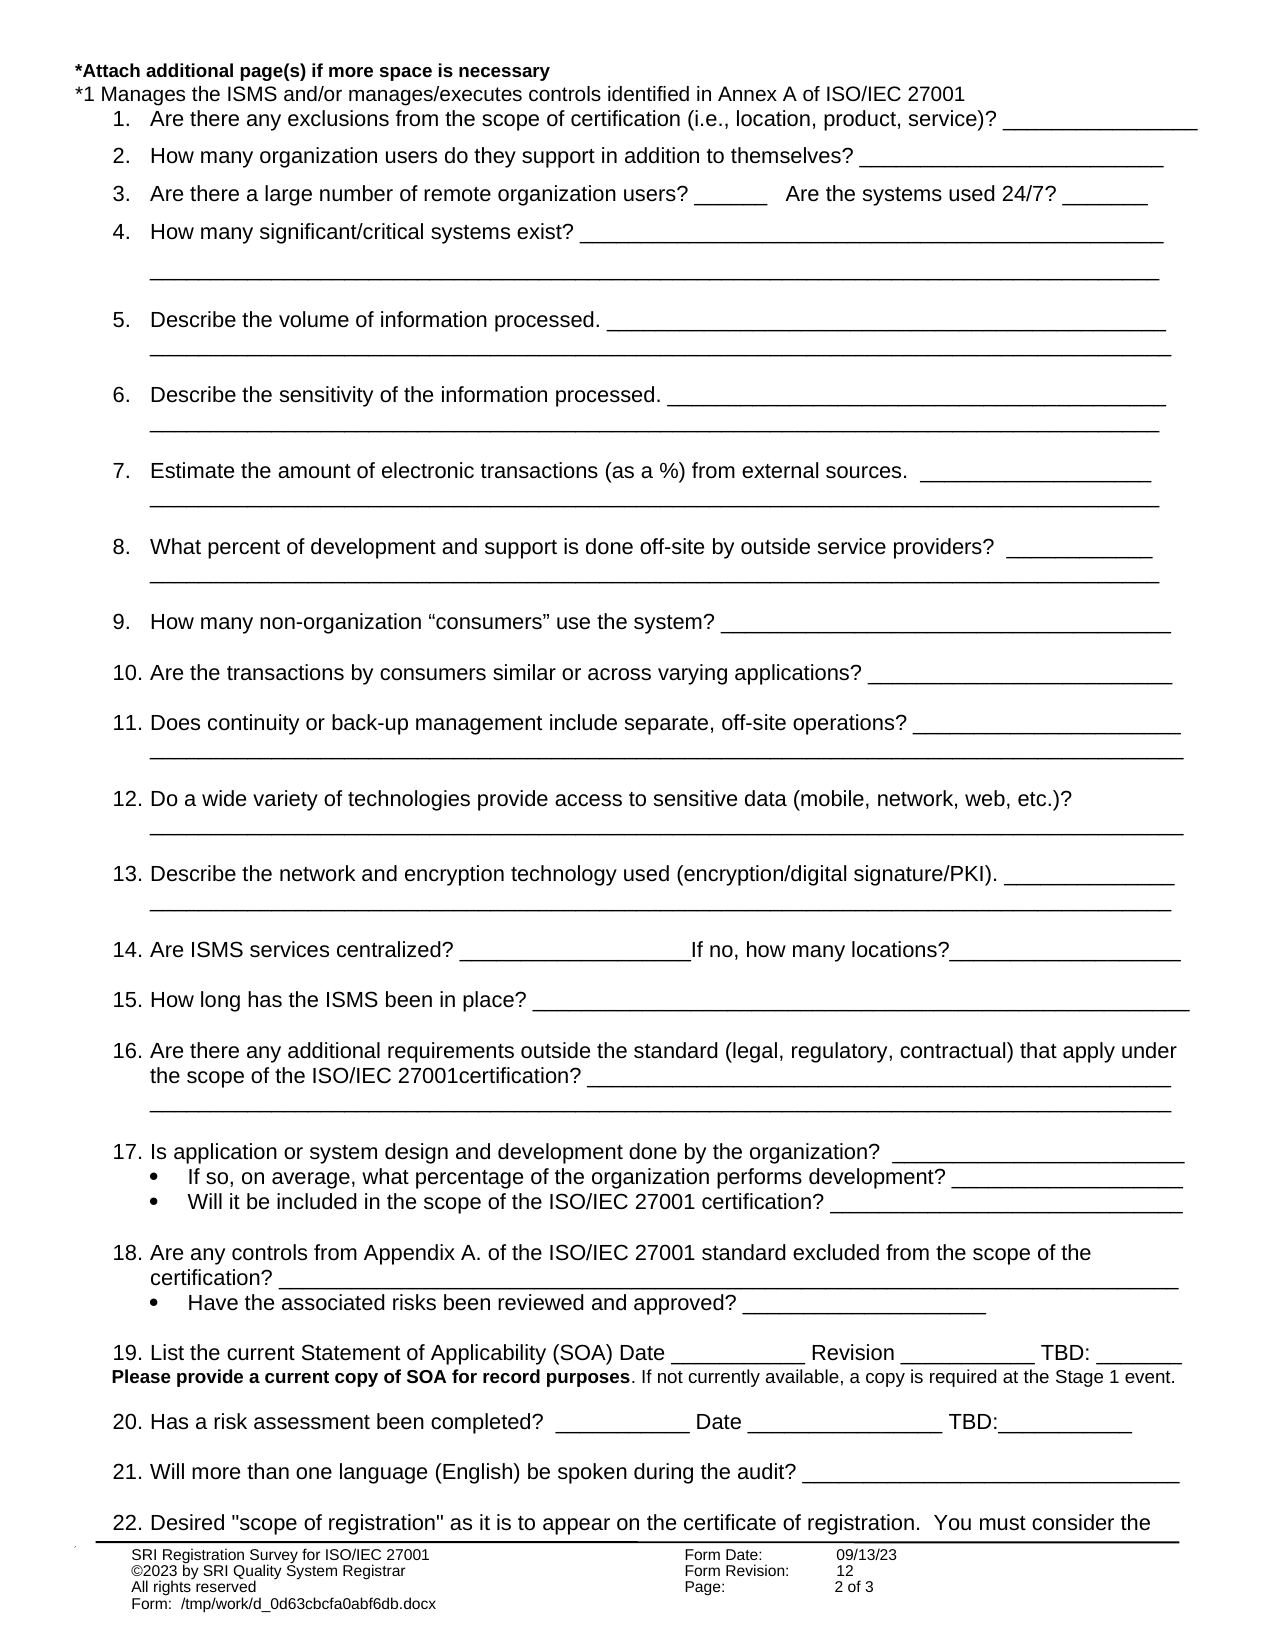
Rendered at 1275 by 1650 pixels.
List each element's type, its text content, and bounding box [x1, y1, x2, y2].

text ____________________________________________________________________________________ [75, 1088, 1200, 1113]
list Has a risk assessment been completed? ___________ Date ________________ TBD:___________ [112, 1409, 1200, 1434]
text ___________________________________________________________________________________ [112, 408, 1200, 433]
list Are ISMS services centralized? ___________________If no, how many locations?___________________ [112, 937, 1200, 962]
list Are the transactions by consumers similar or across varying applications? _________________________ [112, 660, 1200, 685]
text ____________________________________________________________________________________ [75, 332, 1200, 357]
list Estimate the amount of electronic transactions (as a %) from external sources. ___________________ [112, 458, 1200, 483]
list *1 Manages the ISMS and/or manages/executes controls identified in Annex A of ISO/IEC 27001 [75, 82, 1200, 106]
list If so, on average, what percentage of the organization performs development? ___________________ [150, 1164, 1200, 1189]
list List the current Statement of Applicability (SOA) Date ___________ Revision ___________ TBD: _______ [112, 1340, 1200, 1366]
text ____________________________________________________________________________________ [75, 887, 1200, 912]
list Will more than one language (English) be spoken during the audit? _______________________________ [112, 1459, 1200, 1484]
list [112, 1509, 1200, 1535]
list Are there any additional requirements outside the standard (legal, regulatory, contractual) that apply under the scope of the ISO/IEC 27001certification? ________________________________________________ [112, 1038, 1200, 1088]
list Do a wide variety of technologies provide access to sensitive data (mobile, network, web, etc.)? [112, 786, 1200, 811]
list Does continuity or back-up management include separate, off-site operations? ______________________ [112, 710, 1200, 735]
list Describe the sensitivity of the information processed. _________________________________________ [112, 382, 1200, 408]
text _____________________________________________________________________________________ [75, 735, 1200, 761]
list Describe the network and encryption technology used (encryption/digital signature/PKI). ______________ [112, 861, 1200, 887]
text _____________________________________________________________________________________ [75, 811, 1200, 836]
list Are there a large number of remote organization users? ______ Are the systems used 24/7? _______ [112, 181, 1200, 206]
list Are there any exclusions from the scope of certification (i.e., location, product, service)? ________________ [112, 106, 1200, 131]
list Will it be included in the scope of the ISO/IEC 27001 certification? _____________________________ [150, 1189, 1200, 1214]
text ___________________________________________________________________________________ [75, 483, 1200, 508]
text ___________________________________________________________________________________ [75, 559, 1200, 584]
list Is application or system design and development done by the organization? ________________________ [112, 1139, 1200, 1164]
list How many significant/critical systems exist? ________________________________________________ [112, 219, 1200, 244]
list How many non-organization “consumers” use the system? _____________________________________ [112, 609, 1200, 634]
text Please provide a current copy of SOA for record purposes. If not currently available, a copy is required at the Stage 1 event. [75, 1366, 1200, 1387]
text ___________________________________________________________________________________ [75, 256, 1200, 282]
list Are any controls from Appendix A. of the ISO/IEC 27001 standard excluded from the scope of the certification? __________________________________________________________________________ [112, 1239, 1200, 1290]
list How long has the ISMS been in place? ______________________________________________________ [112, 987, 1200, 1013]
list Have the associated risks been reviewed and approved? ____________________ [150, 1290, 1200, 1315]
list *Attach additional page(s) if more space is necessary [75, 60, 1200, 82]
list What percent of development and support is done off-site by outside service providers? ____________ [112, 534, 1200, 559]
list How many organization users do they support in addition to themselves? _________________________ [112, 143, 1200, 168]
list Describe the volume of information processed. ______________________________________________ [112, 307, 1200, 332]
